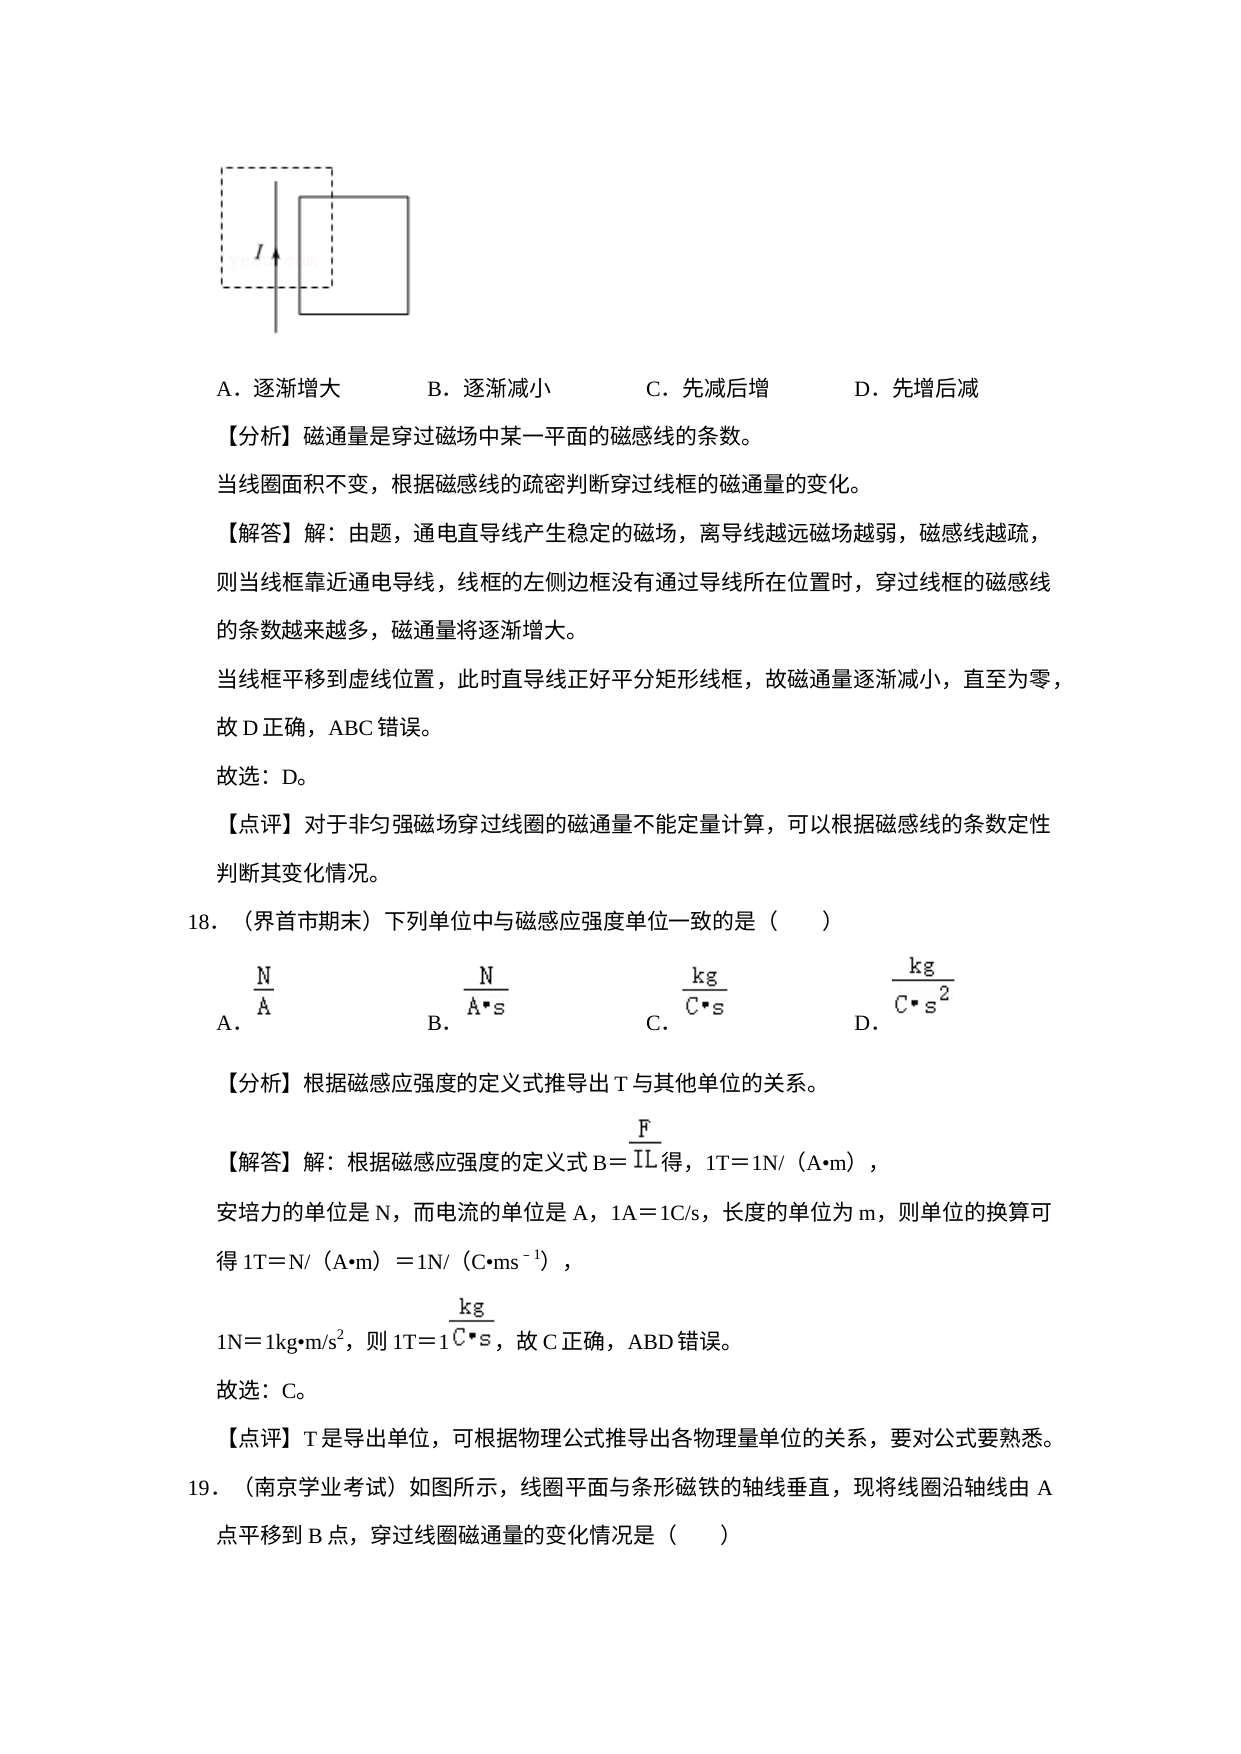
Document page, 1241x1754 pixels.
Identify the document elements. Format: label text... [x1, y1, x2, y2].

text 【分析】根据磁感应强度的定义式推导出T与其他单位的关系。 [216, 1065, 1053, 1098]
picture [463, 962, 509, 1018]
text 故选：D。 [216, 758, 1053, 791]
picture [682, 961, 728, 1018]
text 【点评】T是导出单位，可根据物理公式推导出各物理量单位的关系，要对公式要熟悉。 [216, 1421, 1053, 1453]
text 【分析】磁通量是穿过磁场中某一平面的磁感线的条数。 [216, 419, 1053, 451]
text 安培力的单位是N，而电流的单位是A，1A＝1C/s，长度的单位为m，则单位的换算可得1T＝N/（A•m）＝1N/（C•ms﹣1）， [216, 1194, 1053, 1276]
text 【解答】解：根据磁感应强度的定义式B＝得，1T＝1N/（A•m）， [216, 1114, 1053, 1179]
text 18．（界首市期末）下列单位中与磁感应强度单位一致的是（ ） [187, 904, 1053, 936]
text 【解答】解：由题，通电直导线产生稳定的磁场，离导线越远磁场越弱，磁感线越疏，则当线框靠近通电导线，线框的左侧边框没有通过导线所在位置时，穿过线框的磁感线的条数越来越多，磁通量将逐渐增大。 [216, 515, 1053, 645]
text A．逐渐增大 B．逐渐减小 C．先减后增 D．先增后减 [187, 370, 1053, 403]
picture [628, 1115, 662, 1171]
picture [253, 962, 274, 1018]
text 当线框平移到虚线位置，此时直导线正好平分矩形线框，故磁通量逐渐减小，直至为零，故D正确，ABC错误。 [216, 661, 1053, 742]
text 当线圈面积不变，根据磁感线的疏密判断穿过线框的磁通量的变化。 [216, 467, 1053, 499]
text A． B． C． D． [187, 952, 1053, 1049]
text 故选：C。 [216, 1372, 1053, 1405]
text 【点评】对于非匀强磁场穿过线圈的磁通量不能定量计算，可以根据磁感线的条数定性判断其变化情况。 [216, 807, 1053, 888]
picture [891, 952, 955, 1018]
picture [216, 162, 415, 339]
text 1N＝1kg•m/s2，则1T＝1，故C正确，ABD错误。 [216, 1292, 1053, 1357]
text 19．（南京学业考试）如图所示，线圈平面与条形磁铁的轴线垂直，现将线圈沿轴线由A点平移到B点，穿过线圈磁通量的变化情况是（ ） [187, 1469, 1053, 1550]
picture [449, 1292, 495, 1349]
